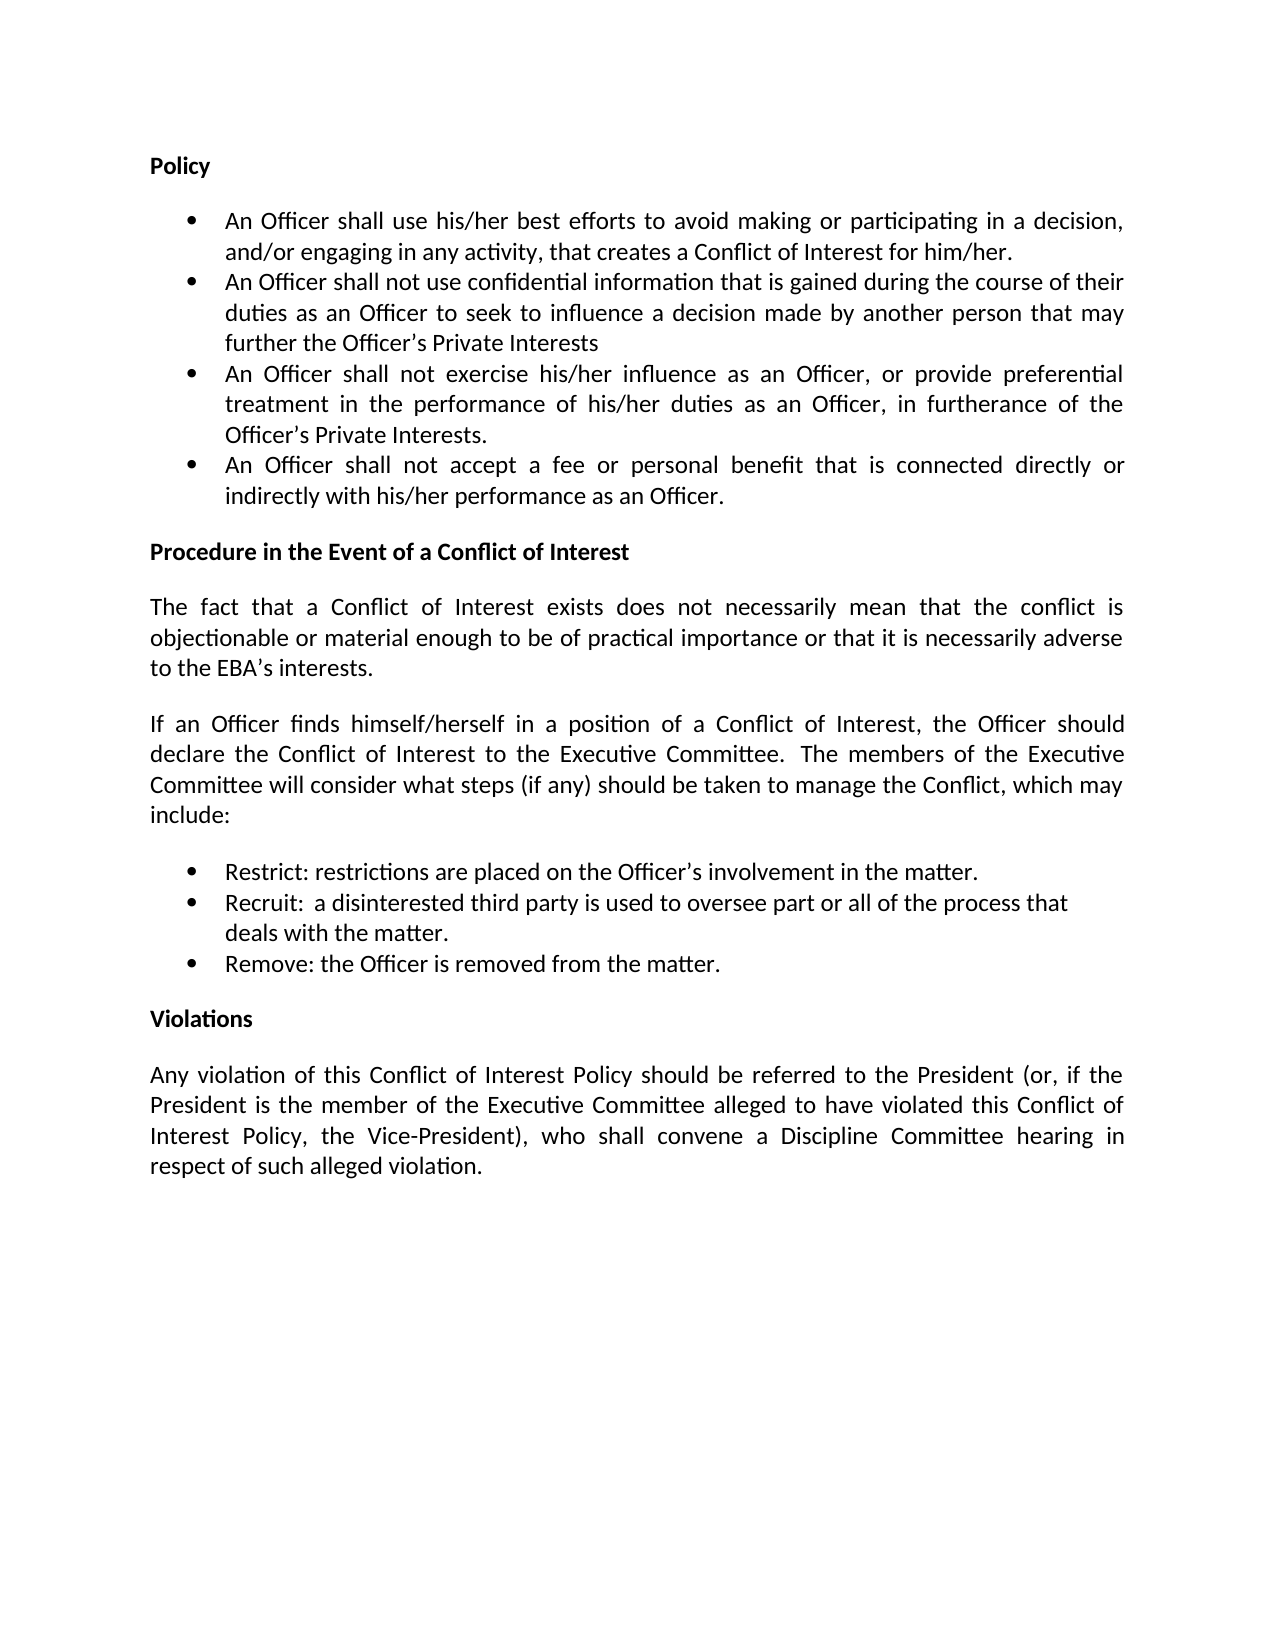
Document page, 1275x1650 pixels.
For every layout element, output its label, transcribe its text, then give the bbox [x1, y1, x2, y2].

subtitle Procedure in the Event of a Conflict of Interest [150, 536, 1137, 566]
list An Officer shall not accept a fee or personal benefit that is connected directly or indirectly with his/her performance as an Officer. [187, 450, 1125, 511]
text If an Officer finds himself/herself in a position of a Conflict of Interest, the Officer should declare the Conflict of Interest to the Executive Committee. The members of the Executive Committee will consider what steps (if any) should be taken to manage the Conflict, which may include: [150, 708, 1125, 830]
list Remove: the Officer is removed from the matter. [187, 948, 1137, 978]
text The fact that a Conflict of Interest exists does not necessarily mean that the conflict is objectionable or material enough to be of practical importance or that it is necessarily adverse to the EBA’s interests. [150, 591, 1125, 683]
list An Officer shall not use confidential information that is gained during the course of their duties as an Officer to seek to influence a decision made by another person that may further the Officer’s Private Interests [187, 267, 1125, 358]
subtitle Violations [150, 1003, 1137, 1034]
text Any violation of this Conflict of Interest Policy should be referred to the President (or, if the President is the member of the Executive Committee alleged to have violated this Conflict of Interest Policy, the Vice-President), who shall convene a Discipline Committee hearing in respect of such alleged violation. [150, 1059, 1125, 1181]
list Restrict: restrictions are placed on the Officer’s involvement in the matter. [187, 855, 1137, 887]
subtitle Policy [150, 150, 1137, 180]
list Recruit: a disinterested third party is used to oversee part or all of the process that deals with the matter. [187, 887, 1124, 948]
list An Officer shall not exercise his/her influence as an Officer, or provide preferential treatment in the performance of his/her duties as an Officer, in furtherance of the Officer’s Private Interests. [187, 358, 1125, 450]
list An Officer shall use his/her best efforts to avoid making or participating in a decision, and/or engaging in any activity, that creates a Conflict of Interest for him/her. [187, 205, 1125, 266]
